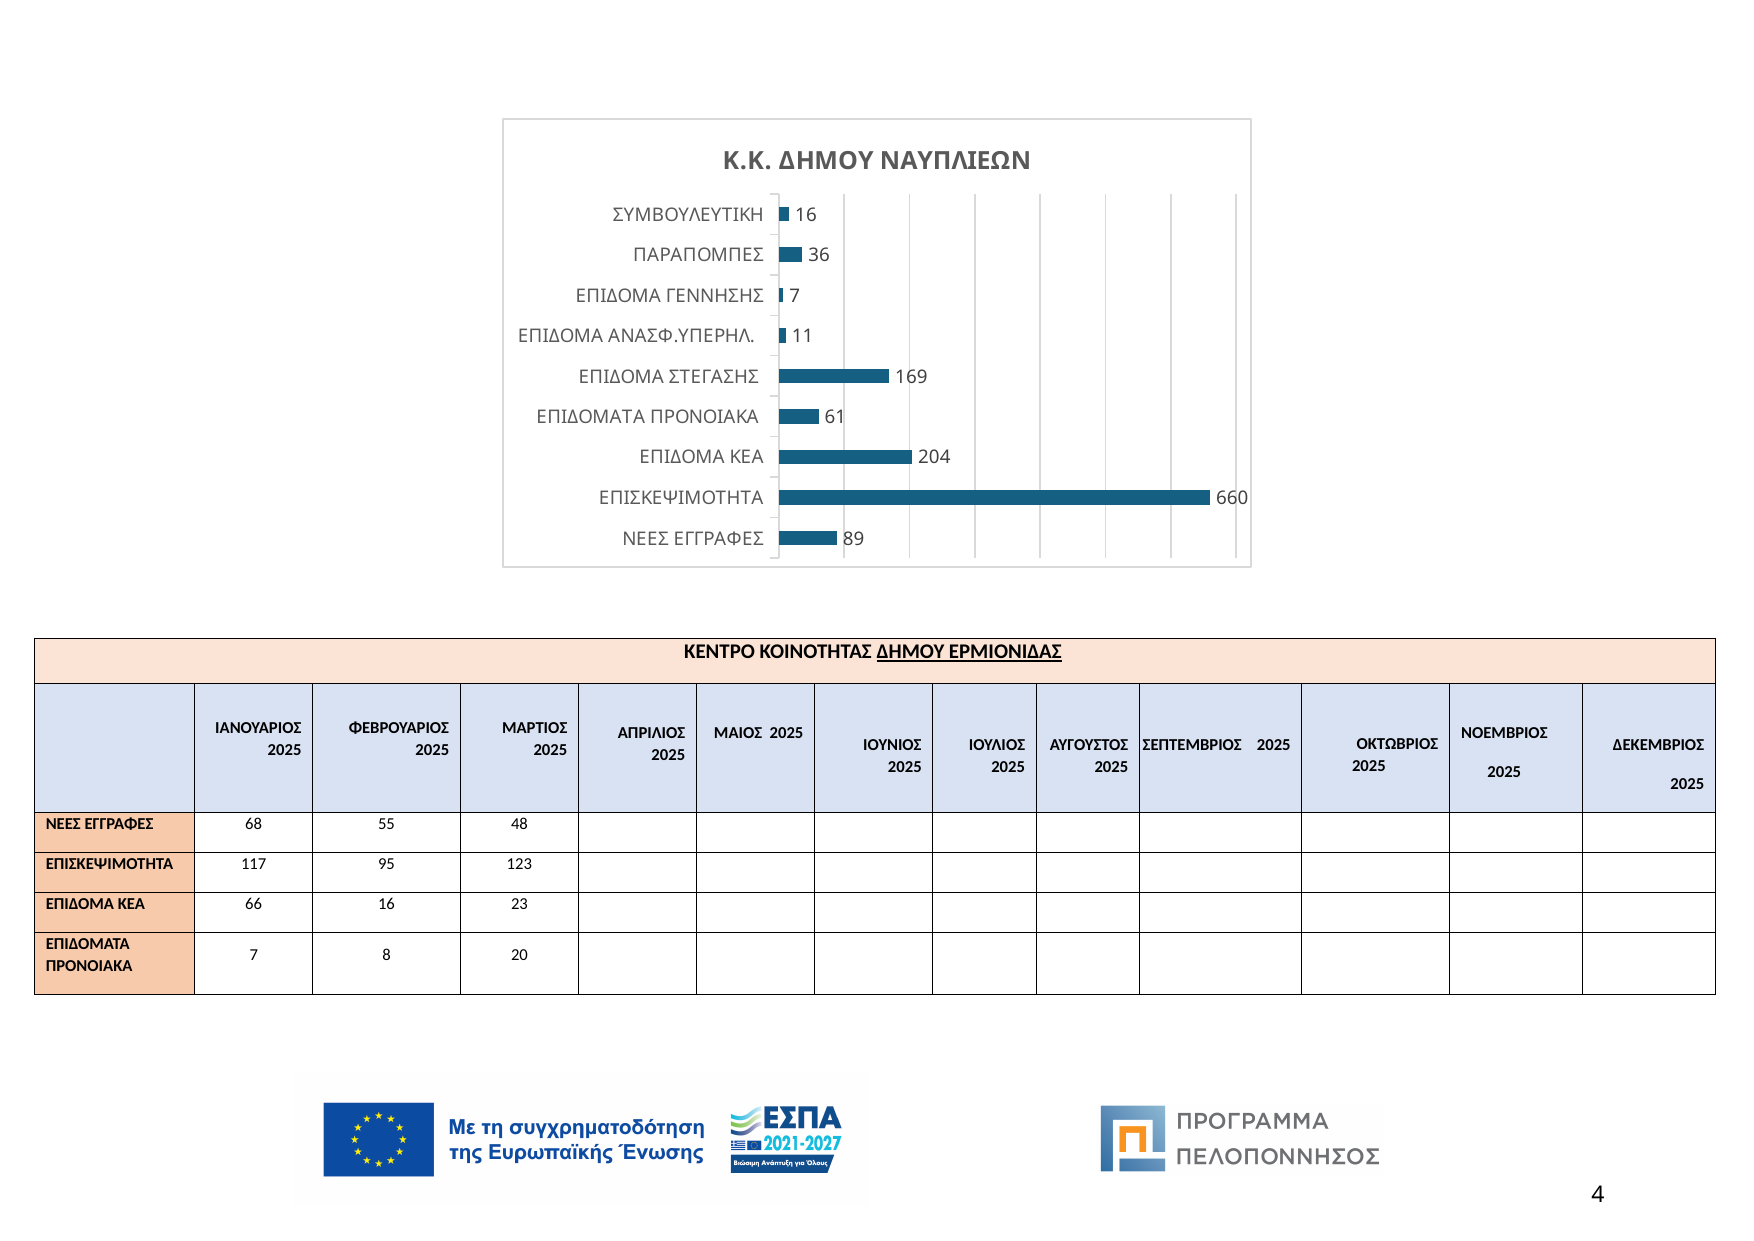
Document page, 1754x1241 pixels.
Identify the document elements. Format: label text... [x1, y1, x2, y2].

table_cell [815, 933, 932, 994]
table_cell [1583, 813, 1715, 852]
table_cell ΣΕΠΤΕΜΒΡΙΟΣ 2025 [1140, 684, 1301, 812]
table_cell 16 [313, 893, 460, 932]
table_cell [1037, 893, 1139, 932]
table_cell [1037, 853, 1139, 892]
table_cell [579, 813, 696, 852]
table_cell ΝΕΕΣ ΕΓΓΡΑΦΕΣ [35, 813, 194, 852]
table_cell ΑΥΓΟΥΣΤΟΣ 2025 [1037, 684, 1139, 812]
table_cell [1140, 893, 1301, 932]
table_cell 55 [313, 813, 460, 852]
table_cell [1450, 813, 1582, 852]
table_cell [1583, 933, 1715, 994]
table_cell [1302, 893, 1449, 932]
table_cell [697, 813, 814, 852]
table_cell [933, 893, 1036, 932]
table_cell [1302, 933, 1449, 994]
table_cell 117 [195, 853, 312, 892]
table_cell ΕΠΙΔΟΜΑΤΑ ΠΡΟΝΟΙΑΚΑ [35, 933, 194, 994]
table_cell 8 [313, 933, 460, 994]
table_cell [1450, 853, 1582, 892]
table_cell 95 [313, 853, 460, 892]
table_cell [697, 893, 814, 932]
table_cell ΙΟΥΝΙΟΣ 2025 [815, 684, 932, 812]
table_cell ΕΠΙΔΟΜΑ ΚΕΑ [35, 893, 194, 932]
table_cell [697, 933, 814, 994]
table_cell ΙΟΥΛΙΟΣ 2025 [933, 684, 1036, 812]
table_cell [933, 853, 1036, 892]
picture [1097, 1103, 1384, 1177]
table_cell ΦΕΒΡΟΥΑΡΙΟΣ 2025 [313, 684, 460, 812]
table_cell [1302, 853, 1449, 892]
table_cell 66 [195, 893, 312, 932]
table_cell ΟΚΤΩΒΡΙΟΣ 2025 [1302, 684, 1449, 812]
table_cell [1140, 853, 1301, 892]
table_cell [1583, 893, 1715, 932]
table_cell [815, 893, 932, 932]
table_cell [697, 853, 814, 892]
table_cell [579, 893, 696, 932]
table_cell [933, 933, 1036, 994]
table_cell [1450, 893, 1582, 932]
table_cell [933, 813, 1036, 852]
table_cell 68 [195, 813, 312, 852]
table_cell ΔΕΚΕΜΒΡΙΟΣ 2025 [1583, 684, 1715, 812]
table_cell [579, 853, 696, 892]
table_cell 7 [195, 933, 312, 994]
table_cell [1450, 933, 1582, 994]
table_cell [35, 684, 194, 812]
table_header ΚΕΝΤΡΟ ΚΟΙΝΟΤΗΤΑΣ ΔΗΜΟΥ ΕΡΜΙΟΝΙΔΑΣ [35, 639, 1715, 683]
table_cell [1583, 853, 1715, 892]
table_cell [1302, 813, 1449, 852]
table_cell ΕΠΙΣΚΕΨΙΜΟΤΗΤΑ [35, 853, 194, 892]
table_cell 20 [461, 933, 578, 994]
table_cell [815, 853, 932, 892]
table_cell 48 [461, 813, 578, 852]
table_cell ΝΟΕΜΒΡΙΟΣ 2025 [1450, 684, 1582, 812]
table_cell [815, 813, 932, 852]
table_cell [1037, 933, 1139, 994]
picture [294, 1073, 869, 1206]
table_cell ΑΠΡΙΛΙΟΣ 2025 [579, 684, 696, 812]
table_cell ΜΑΡΤΙΟΣ 2025 [461, 684, 578, 812]
table_cell 23 [461, 893, 578, 932]
table_cell [1037, 813, 1139, 852]
table_cell [1140, 813, 1301, 852]
table_cell 123 [461, 853, 578, 892]
table_cell [579, 933, 696, 994]
table_cell ΜΑΙΟΣ 2025 [697, 684, 814, 812]
table_cell ΙΑΝΟΥΑΡΙΟΣ 2025 [195, 684, 312, 812]
table_cell [1140, 933, 1301, 994]
